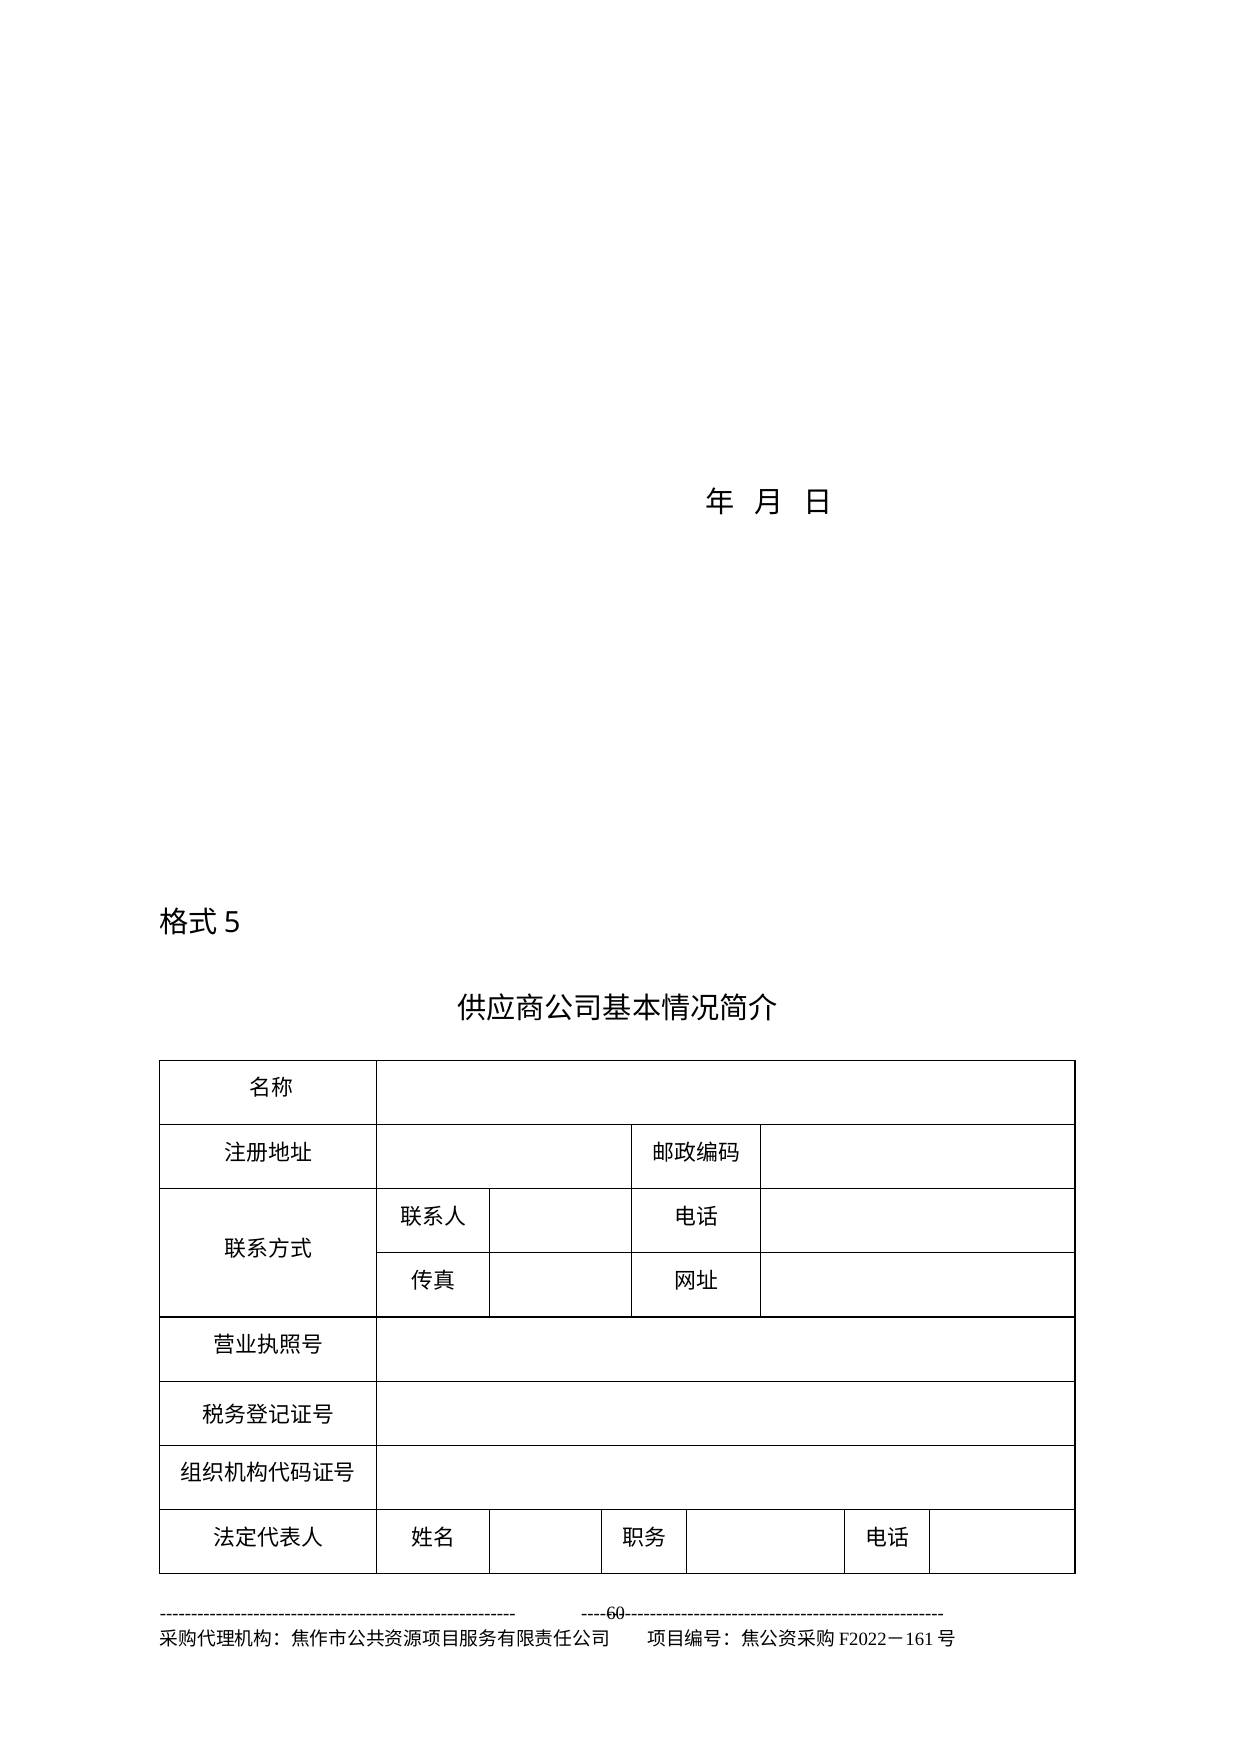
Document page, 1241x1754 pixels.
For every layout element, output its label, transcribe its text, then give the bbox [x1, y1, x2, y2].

table_cell 组织机构代码证号 [160, 1446, 376, 1509]
table_cell [377, 1125, 631, 1188]
table_cell 电话 [632, 1189, 760, 1252]
table_cell 营业执照号 [160, 1318, 376, 1381]
table_cell [377, 1382, 1074, 1445]
table_cell [687, 1510, 844, 1573]
table_cell 邮政编码 [632, 1125, 760, 1188]
table_cell [490, 1510, 601, 1573]
table_cell 网址 [632, 1253, 760, 1316]
table_cell 税务登记证号 [160, 1382, 376, 1445]
table_cell [377, 1318, 1074, 1381]
table_cell 联系人 [377, 1189, 489, 1252]
table_cell 电话 [845, 1510, 929, 1573]
table_cell [761, 1189, 1074, 1252]
text 供应商公司基本情况简介 [159, 974, 1075, 1039]
table_cell [490, 1253, 631, 1316]
table_cell [377, 1446, 1074, 1509]
table_cell 联系方式 [160, 1189, 376, 1316]
text 格式5 [159, 887, 1075, 952]
table_header [377, 1061, 1074, 1124]
table_cell 姓名 [377, 1510, 489, 1573]
table_cell 法定代表人 [160, 1510, 376, 1573]
table_cell [761, 1253, 1074, 1316]
table_cell [930, 1510, 1074, 1573]
table_header 名称 [160, 1061, 376, 1124]
table_cell [761, 1125, 1074, 1188]
table_cell 传真 [377, 1253, 489, 1316]
table_cell [490, 1189, 631, 1252]
text 年 月 日 [159, 468, 1075, 533]
table_cell 职务 [602, 1510, 686, 1573]
table_cell 注册地址 [160, 1125, 376, 1188]
